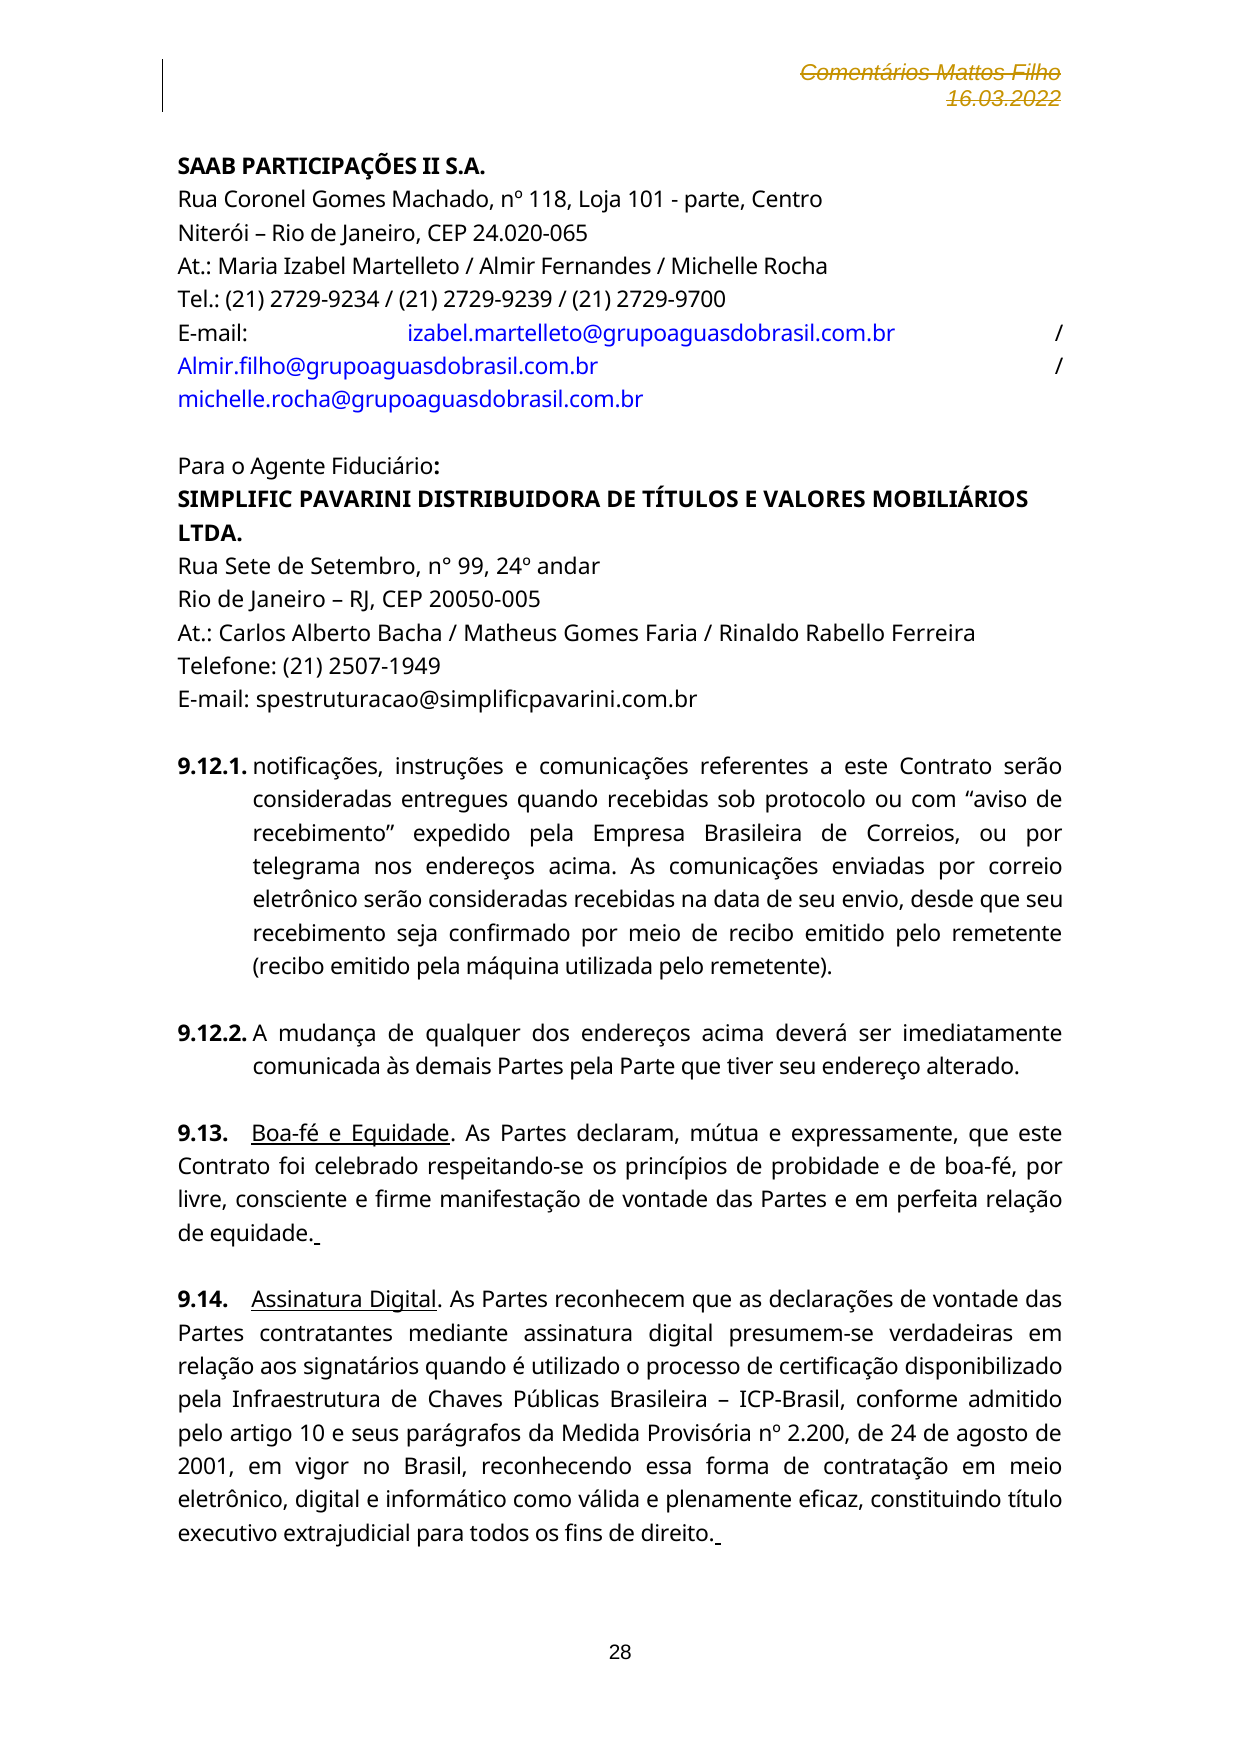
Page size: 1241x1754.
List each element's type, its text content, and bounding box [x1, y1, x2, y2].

text SAAB PARTICIPAÇÕES II S.A. [177, 148, 1063, 181]
text SIMPLIFIC PAVARINI DISTRIBUIDORA DE TÍTULOS E VALORES MOBILIÁRIOS LTDA. [177, 481, 1063, 548]
text At.: Carlos Alberto Bacha / Matheus Gomes Faria / Rinaldo Rabello Ferreira [103, 614, 1063, 648]
list A mudança de qualquer dos endereços acima deverá ser imediatamente comunicada às demais Partes pela Parte que tiver seu endereço alterado. [177, 1014, 1063, 1081]
list notificações, instruções e comunicações referentes a este Contrato serão consideradas entregues quando recebidas sob protocolo ou com “aviso de recebimento” expedido pela Empresa Brasileira de Correios, ou por telegrama nos endereços acima. As comunicações enviadas por correio eletrônico serão consideradas recebidas na data de seu envio, desde que seu recebimento seja confirmado por meio de recibo emitido pelo remetente (recibo emitido pela máquina utilizada pelo remetente). [177, 748, 1063, 981]
text Rua Sete de Setembro, n° 99, 24º andar [103, 548, 1063, 581]
text Tel.: (21) 2729-9234 / (21) 2729-9239 / (21) 2729-9700 [177, 281, 1063, 314]
text Niterói – Rio de Janeiro, CEP 24.020-065 [177, 214, 1063, 248]
text Telefone: (21) 2507-1949 [103, 648, 1063, 681]
list Assinatura Digital. As Partes reconhecem que as declarações de vontade das Partes contratantes mediante assinatura digital presumem-se verdadeiras em relação aos signatários quando é utilizado o processo de certificação disponibilizado pela Infraestrutura de Chaves Públicas Brasileira – ICP-Brasil, conforme admitido pelo artigo 10 e seus parágrafos da Medida Provisória nº 2.200, de 24 de agosto de 2001, em vigor no Brasil, reconhecendo essa forma de contratação em meio eletrônico, digital e informático como válida e plenamente eficaz, constituindo título executivo extrajudicial para todos os fins de direito. [177, 1281, 1063, 1548]
text At.: Maria Izabel Martelleto / Almir Fernandes / Michelle Rocha [177, 248, 1063, 281]
text E-mail: spestruturacao@simplificpavarini.com.br [103, 681, 1063, 714]
text E-mail: izabel.martelleto@grupoaguasdobrasil.com.br / Almir.filho@grupoaguasdobrasil.com.br / michelle.rocha@grupoaguasdobrasil.com.br [177, 314, 1063, 414]
list Boa-fé e Equidade. As Partes declaram, mútua e expressamente, que este Contrato foi celebrado respeitando-se os princípios de probidade e de boa-fé, por livre, consciente e firme manifestação de vontade das Partes e em perfeita relação de equidade. [177, 1114, 1063, 1248]
text Para o Agente Fiduciário: [177, 448, 1063, 481]
text Rio de Janeiro – RJ, CEP 20050-005 [103, 581, 1063, 614]
text Rua Coronel Gomes Machado, nº 118, Loja 101 - parte, Centro [177, 181, 1063, 214]
